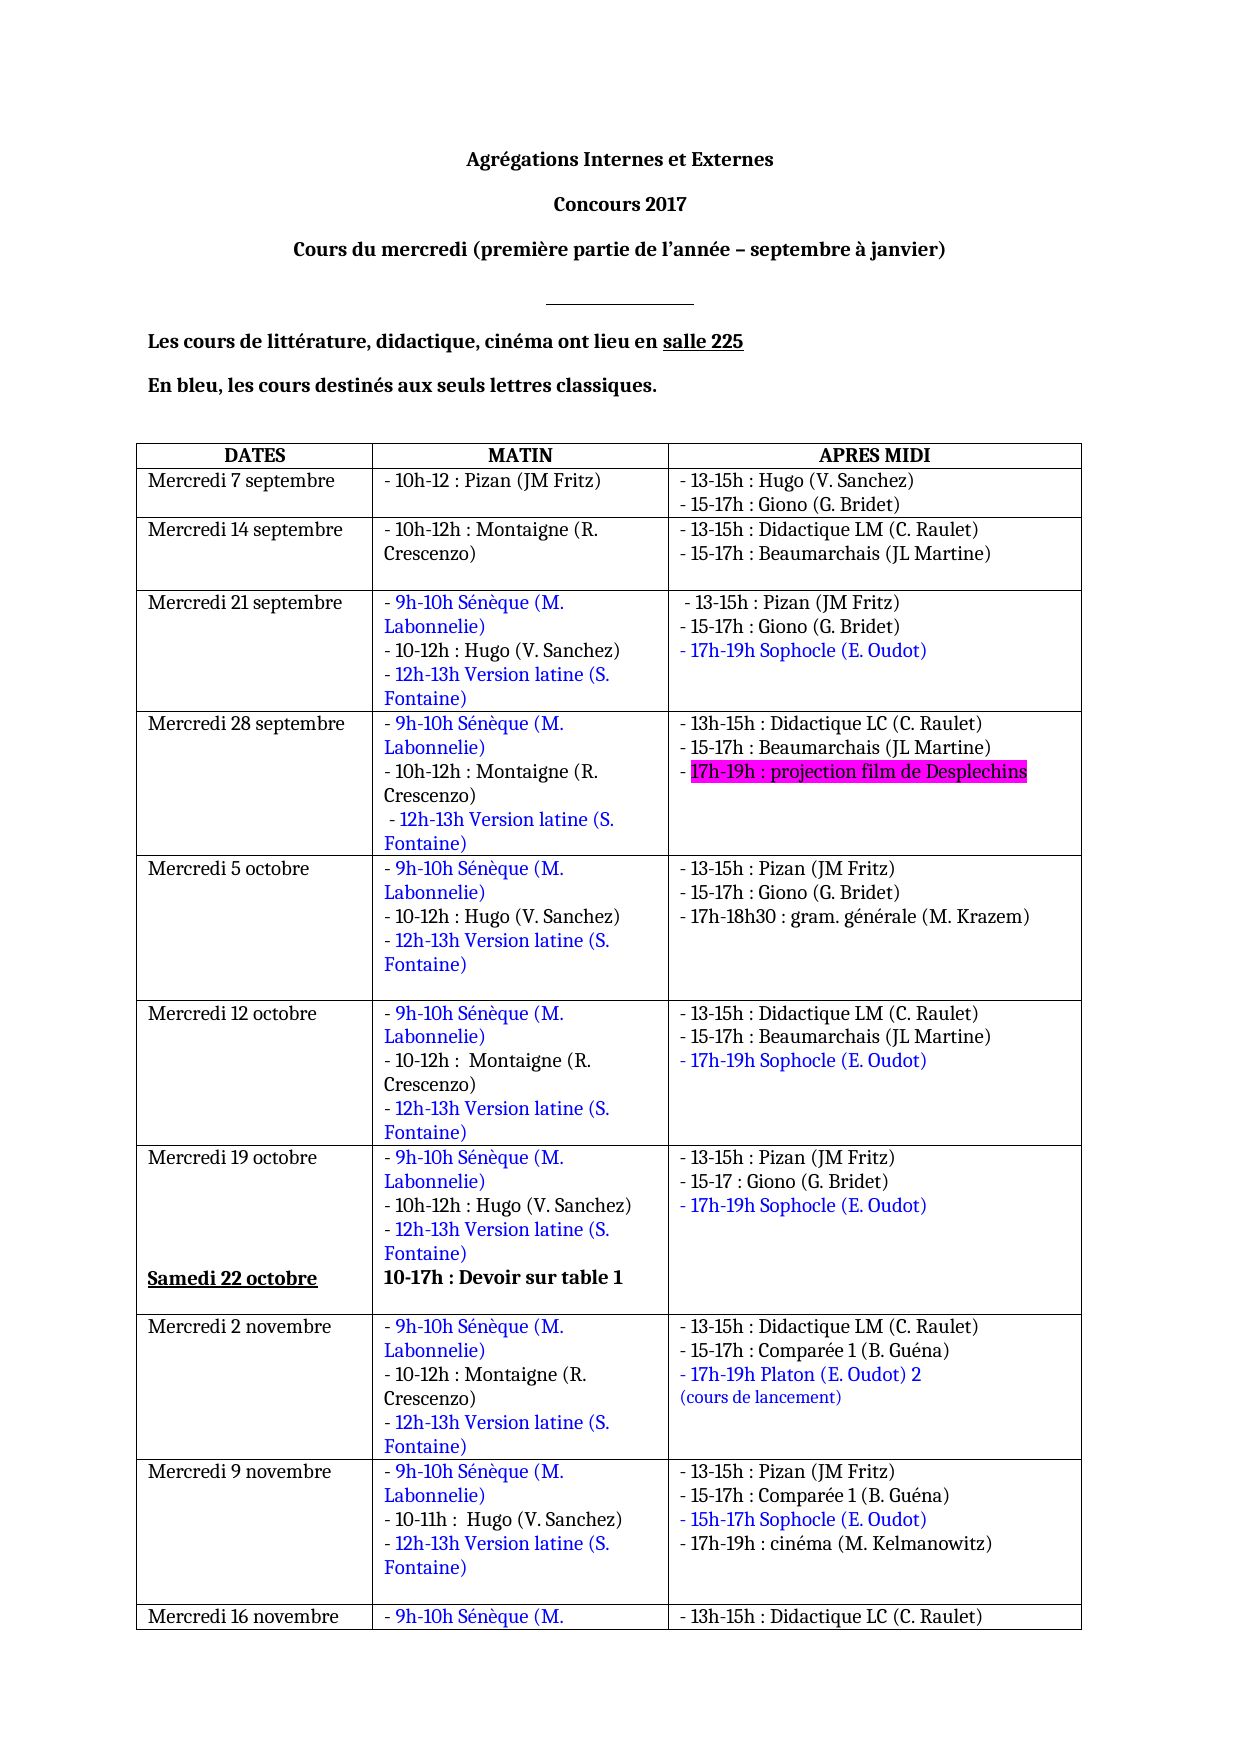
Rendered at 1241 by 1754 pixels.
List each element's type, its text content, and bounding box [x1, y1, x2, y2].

table_cell - 9h-10h Sénèque (M. Labonnelie) - 10h-12h : Hugo (V. Sanchez) - 12h-13h Version latine (S. Fontaine) 10-17h : Devoir sur table 1 [373, 1146, 668, 1314]
table_cell - 13-15h : Pizan (JM Fritz) - 15-17h : Giono (G. Bridet) - 17h-18h30 : gram. générale (M. Krazem) [669, 856, 1081, 1000]
table_cell - 10h-12 : Pizan (JM Fritz) [373, 469, 668, 517]
table_cell - 13-15h : Hugo (V. Sanchez) - 15-17h : Giono (G. Bridet) [669, 469, 1081, 517]
table_cell Mercredi 28 septembre [137, 712, 372, 855]
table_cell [669, 1605, 1081, 1629]
table_cell - 9h-10h Sénèque (M. Labonnelie) - 10-12h : Hugo (V. Sanchez) - 12h-13h Version latine (S. Fontaine) [373, 591, 668, 711]
table_cell - 13-15h : Didactique LM (C. Raulet) - 15-17h : Comparée 1 (B. Guéna) - 17h-19h Platon (E. Oudot) 2 (cours de lancement) [669, 1315, 1081, 1459]
table_cell - 9h-10h Sénèque (M. Labonnelie) - 10-12h : Hugo (V. Sanchez) - 12h-13h Version latine (S. Fontaine) [373, 856, 668, 1000]
text Cours du mercredi (première partie de l’année – septembre à janvier) [148, 237, 1092, 261]
text Concours 2017 [148, 192, 1092, 216]
table_cell - 13-15h : Pizan (JM Fritz) - 15-17h : Comparée 1 (B. Guéna) - 15h-17h Sophocle (E. Oudot) - 17h-19h : cinéma (M. Kelmanowitz) [669, 1460, 1081, 1604]
table_cell Mercredi 21 septembre [137, 591, 372, 711]
table_cell - 9h-10h Sénèque (M. Labonnelie) - 10-12h : Montaigne (R. Crescenzo) - 12h-13h Version latine (S. Fontaine) [373, 1001, 668, 1145]
table_cell Mercredi 12 octobre [137, 1001, 372, 1145]
table_cell - 9h-10h Sénèque (M. Labonnelie) - 10h-12h : Montaigne (R. Crescenzo) - 12h-13h Version latine (S. Fontaine) [373, 712, 668, 855]
text En bleu, les cours destinés aux seuls lettres classiques. [148, 374, 1092, 398]
table_cell - 13-15h : Pizan (JM Fritz) - 15-17 : Giono (G. Bridet) - 17h-19h Sophocle (E. Oudot) [669, 1146, 1081, 1314]
table_cell - 9h-10h Sénèque (M. Labonnelie) - 10-11h : Hugo (V. Sanchez) - 12h-13h Version latine (S. Fontaine) [373, 1460, 668, 1604]
table_cell - 13-15h : Pizan (JM Fritz) - 15-17h : Giono (G. Bridet) - 17h-19h Sophocle (E. Oudot) [669, 591, 1081, 711]
table_cell Mercredi 7 septembre [137, 469, 372, 517]
table_cell - 13-15h : Didactique LM (C. Raulet) - 15-17h : Beaumarchais (JL Martine) [669, 518, 1081, 590]
text Agrégations Internes et Externes [148, 148, 1092, 172]
table_header DATES [137, 444, 372, 468]
table_cell - 10h-12h : Montaigne (R. Crescenzo) [373, 518, 668, 590]
table_header APRES MIDI [669, 444, 1081, 468]
table_cell - 13h-15h : Didactique LC (C. Raulet) - 15-17h : Beaumarchais (JL Martine) - 17h-19h : projection film de Desplechins [669, 712, 1081, 855]
table_cell - 13-15h : Didactique LM (C. Raulet) - 15-17h : Beaumarchais (JL Martine) - 17h-19h Sophocle (E. Oudot) [669, 1001, 1081, 1145]
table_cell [137, 1605, 372, 1629]
table_cell - 9h-10h Sénèque (M. Labonnelie) - 10-12h : Montaigne (R. Crescenzo) - 12h-13h Version latine (S. Fontaine) [373, 1315, 668, 1459]
text Les cours de littérature, didactique, cinéma ont lieu en salle 225 [148, 329, 1092, 353]
table_cell Mercredi 14 septembre [137, 518, 372, 590]
table_cell Mercredi 5 octobre [137, 856, 372, 1000]
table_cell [373, 1605, 668, 1629]
table_cell Mercredi 2 novembre [137, 1315, 372, 1459]
table_header MATIN [373, 444, 668, 468]
table_cell Mercredi 19 octobre Samedi 22 octobre [137, 1146, 372, 1314]
table_cell Mercredi 9 novembre [137, 1460, 372, 1604]
